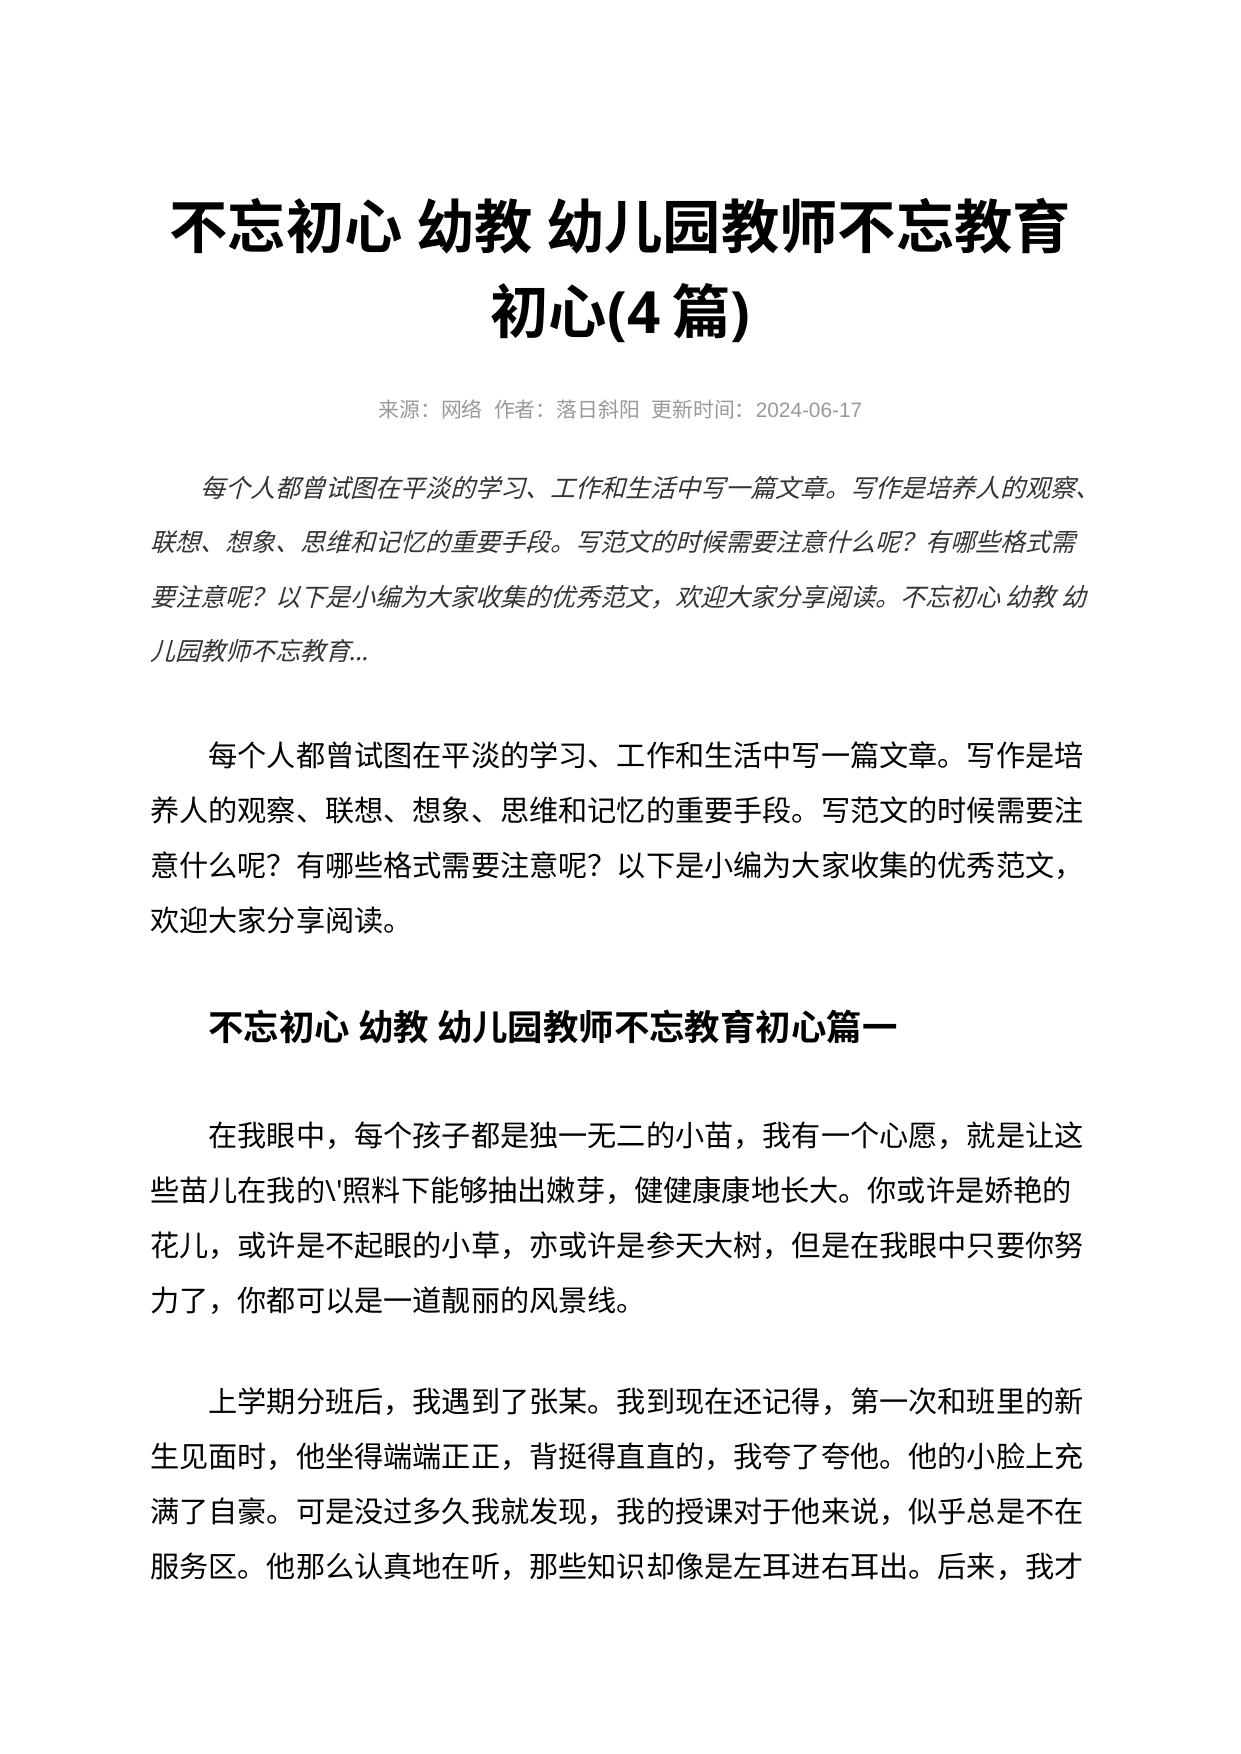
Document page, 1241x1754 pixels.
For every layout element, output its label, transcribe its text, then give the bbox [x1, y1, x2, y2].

subtitle 不忘初心 幼教 幼儿园教师不忘教育初心(4篇) [150, 181, 1090, 351]
text 来源：网络 作者：落日斜阳 更新时间：2024-06-17 [150, 397, 1090, 421]
text 每个人都曾试图在平淡的学习、工作和生活中写一篇文章。写作是培养人的观察、联想、想象、思维和记忆的重要手段。写范文的时候需要注意什么呢？有哪些格式需要注意呢？以下是小编为大家收集的优秀范文，欢迎大家分享阅读。不忘初心 幼教 幼儿园教师不忘教育... [150, 468, 1090, 668]
text 不忘初心 幼教 幼儿园教师不忘教育初心篇一 [150, 999, 1090, 1050]
text 每个人都曾试图在平淡的学习、工作和生活中写一篇文章。写作是培养人的观察、联想、想象、思维和记忆的重要手段。写范文的时候需要注意什么呢？有哪些格式需要注意呢？以下是小编为大家收集的优秀范文，欢迎大家分享阅读。 [150, 733, 1090, 939]
text 在我眼中，每个孩子都是独一无二的小苗，我有一个心愿，就是让这些苗儿在我的\'照料下能够抽出嫩芽，健健康康地长大。你或许是娇艳的花儿，或许是不起眼的小草，亦或许是参天大树，但是在我眼中只要你努力了，你都可以是一道靓丽的风景线。 [150, 1112, 1090, 1319]
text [150, 1379, 1090, 1586]
